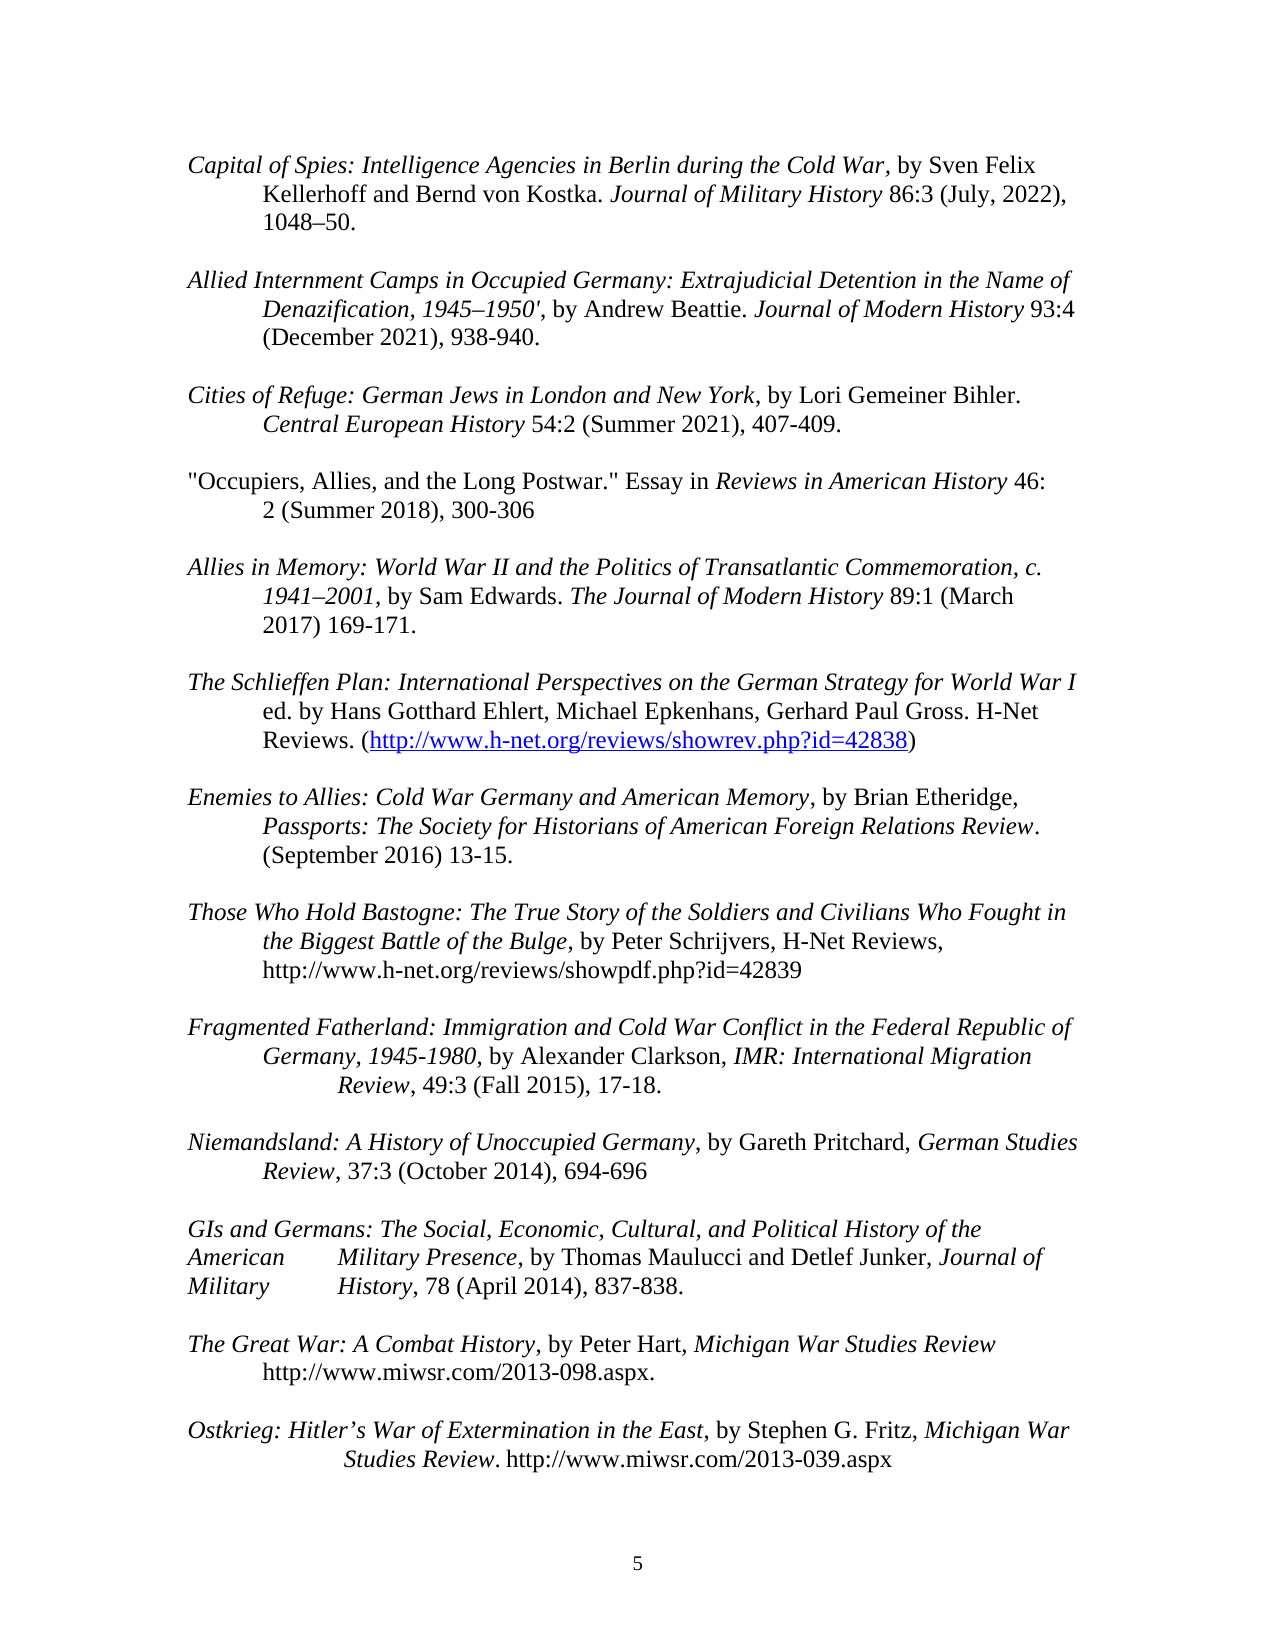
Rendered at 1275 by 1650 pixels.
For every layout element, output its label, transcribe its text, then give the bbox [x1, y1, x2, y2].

text Enemies to Allies: Cold War Germany and American Memory, by Brian Etheridge, Passports: The Society for Historians of American Foreign Relations Review. (September 2016) 13-15. [187, 782, 1087, 869]
text Niemandsland: A History of Unoccupied Germany, by Gareth Pritchard, German Studies Review, 37:3 (October 2014), 694-696 [187, 1127, 1087, 1185]
text Capital of Spies: Intelligence Agencies in Berlin during the Cold War, by Sven Felix Kellerhoff and Bernd von Kostka. Journal of Military History 86:3 (July, 2022), 1048–50. [187, 150, 1087, 236]
text The Schlieffen Plan: International Perspectives on the German Strategy for World War I ed. by Hans Gotthard Ehlert, Michael Epkenhans, Gerhard Paul Gross. H-Net Reviews. (http://www.h-net.org/reviews/showrev.php?id=42838) [187, 667, 1087, 754]
text Fragmented Fatherland: Immigration and Cold War Conflict in the Federal Republic of Germany, 1945-1980, by Alexander Clarkson, IMR: International Migration Review, 49:3 (Fall 2015), 17-18. [187, 1012, 1087, 1099]
text The Great War: A Combat History, by Peter Hart, Michigan War Studies Review http://www.miwsr.com/2013-098.aspx. [187, 1329, 1087, 1386]
text Cities of Refuge: German Jews in London and New York, by Lori Gemeiner Bihler. Central European History 54:2 (Summer 2021), 407-409. [187, 380, 1087, 437]
text Allies in Memory: World War II and the Politics of Transatlantic Commemoration, c. 1941–2001, by Sam Edwards. The Journal of Modern History 89:1 (March 2017) 169-171. [187, 552, 1087, 639]
text Allied Internment Camps in Occupied Germany: Extrajudicial Detention in the Name of Denazification, 1945–1950', by Andrew Beattie. Journal of Modern History 93:4 (December 2021), 938-940. [187, 265, 1087, 351]
text Ostkrieg: Hitler’s War of Extermination in the East, by Stephen G. Fritz, Michigan War Studies Review. http://www.miwsr.com/2013-039.aspx [187, 1415, 1087, 1472]
text "Occupiers, Allies, and the Long Postwar." Essay in Reviews in American History 46: 2 (Summer 2018), 300-306 [187, 466, 1087, 524]
text Those Who Hold Bastogne: The True Story of the Soldiers and Civilians Who Fought in the Biggest Battle of the Bulge, by Peter Schrijvers, H-Net Reviews, http://www.h-net.org/reviews/showpdf.php?id=42839 [187, 897, 1087, 984]
text GIs and Germans: The Social, Economic, Cultural, and Political History of the American Military Presence, by Thomas Maulucci and Detlef Junker, Journal of Military History, 78 (April 2014), 837-838. [187, 1214, 1087, 1300]
